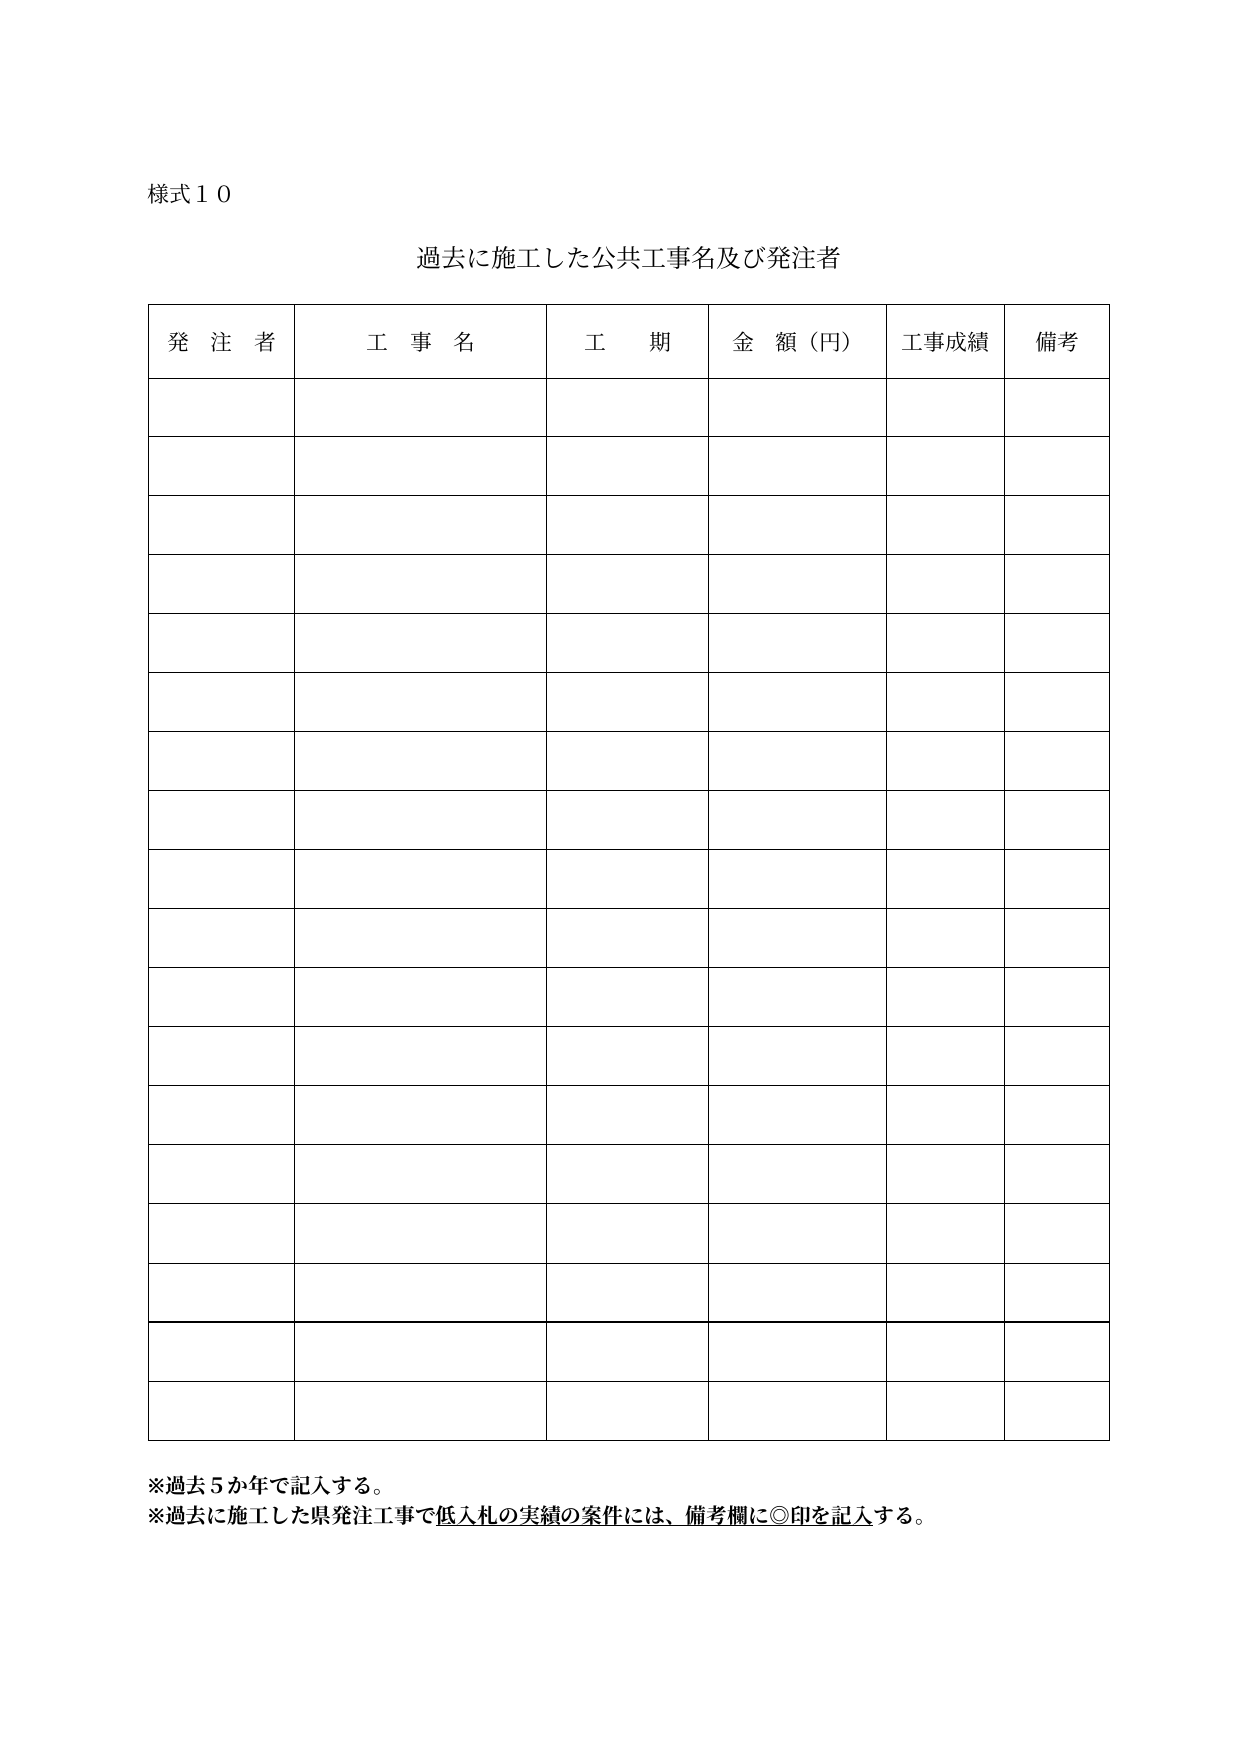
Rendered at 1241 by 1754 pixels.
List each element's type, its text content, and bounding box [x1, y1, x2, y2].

table_header 発 注 者 [149, 305, 294, 378]
table_cell [295, 555, 546, 613]
table_cell [709, 437, 886, 494]
table_cell [1005, 437, 1109, 494]
table_cell [887, 1145, 1004, 1203]
table_cell [149, 791, 294, 849]
table_cell [547, 673, 708, 731]
table_cell [1005, 673, 1109, 731]
table_cell [887, 614, 1004, 672]
table_cell [295, 379, 546, 436]
table_cell [709, 1145, 886, 1203]
table_cell [149, 909, 294, 967]
table_cell [887, 437, 1004, 494]
table_cell [709, 673, 886, 731]
table_cell [547, 555, 708, 613]
table_cell [887, 1323, 1004, 1381]
table_cell [1005, 1086, 1109, 1144]
table_cell [149, 437, 294, 494]
table_cell [1005, 968, 1109, 1026]
table_cell [887, 791, 1004, 849]
table_cell [547, 791, 708, 849]
table_cell [295, 909, 546, 967]
table_cell [295, 791, 546, 849]
table_cell [709, 1204, 886, 1262]
table_cell [295, 1204, 546, 1262]
table_cell [709, 1382, 886, 1439]
table_cell [887, 1204, 1004, 1262]
table_cell [547, 1323, 708, 1381]
table_cell [709, 732, 886, 790]
table_cell [887, 496, 1004, 554]
table_cell [295, 673, 546, 731]
table_cell [709, 496, 886, 554]
text 様式１０ [148, 177, 1110, 209]
table_cell [295, 496, 546, 554]
table_cell [149, 379, 294, 436]
text 過去に施工した公共工事名及び発注者 [148, 238, 1110, 274]
table_cell [295, 1145, 546, 1203]
table_cell [547, 732, 708, 790]
table_cell [547, 850, 708, 908]
table_cell [149, 1027, 294, 1085]
table_header 工 事 名 [295, 305, 546, 378]
table_cell [149, 1145, 294, 1203]
table_cell [709, 1086, 886, 1144]
table_cell [887, 379, 1004, 436]
table_cell [295, 614, 546, 672]
table_cell [1005, 791, 1109, 849]
table_cell [709, 1264, 886, 1321]
table_cell [1005, 614, 1109, 672]
table_cell [295, 1323, 546, 1381]
table_header 工 期 [547, 305, 708, 378]
table_cell [149, 555, 294, 613]
table_cell [295, 1264, 546, 1321]
table_cell [149, 1264, 294, 1321]
table_cell [887, 1264, 1004, 1321]
table_cell [547, 496, 708, 554]
table_cell [1005, 1382, 1109, 1439]
table_header 金 額（円） [709, 305, 886, 378]
table_cell [709, 614, 886, 672]
table_cell [887, 555, 1004, 613]
table_cell [547, 909, 708, 967]
table_cell [887, 1027, 1004, 1085]
table_cell [887, 909, 1004, 967]
table_cell [149, 1204, 294, 1262]
table_cell [1005, 1145, 1109, 1203]
table_cell [149, 673, 294, 731]
table_cell [149, 496, 294, 554]
table_cell [295, 1027, 546, 1085]
table_cell [1005, 1264, 1109, 1321]
table_cell [295, 732, 546, 790]
table_cell [547, 1145, 708, 1203]
table_cell [149, 1086, 294, 1144]
table_cell [547, 614, 708, 672]
text ※過去に施工した県発注工事で低入札の実績の案件には、備考欄に◎印を記入する。 [148, 1499, 1110, 1529]
table_cell [709, 968, 886, 1026]
table_cell [1005, 850, 1109, 908]
table_cell [1005, 909, 1109, 967]
table_cell [149, 732, 294, 790]
table_header 工事成績 [887, 305, 1004, 378]
table_cell [887, 732, 1004, 790]
table_cell [709, 1323, 886, 1381]
table_cell [709, 850, 886, 908]
table_cell [887, 1382, 1004, 1439]
table_cell [709, 791, 886, 849]
table_cell [709, 909, 886, 967]
table_cell [887, 850, 1004, 908]
table_cell [295, 968, 546, 1026]
table_cell [547, 1382, 708, 1439]
table_cell [1005, 1027, 1109, 1085]
table_cell [295, 1382, 546, 1439]
table_cell [547, 379, 708, 436]
table_cell [709, 379, 886, 436]
table_cell [547, 437, 708, 494]
table_cell [709, 555, 886, 613]
table_header 備考 [1005, 305, 1109, 378]
table_cell [547, 968, 708, 1026]
table_cell [547, 1027, 708, 1085]
table_cell [295, 850, 546, 908]
table_cell [1005, 1204, 1109, 1262]
table_cell [547, 1264, 708, 1321]
table_cell [887, 968, 1004, 1026]
table_cell [547, 1086, 708, 1144]
table_cell [1005, 496, 1109, 554]
table_cell [295, 1086, 546, 1144]
table_cell [1005, 379, 1109, 436]
table_cell [887, 1086, 1004, 1144]
table_cell [149, 614, 294, 672]
table_cell [149, 968, 294, 1026]
table_cell [149, 1382, 294, 1439]
table_cell [1005, 555, 1109, 613]
table_cell [887, 673, 1004, 731]
table_cell [295, 437, 546, 494]
text ※過去５か年で記入する。 [148, 1469, 1110, 1499]
table_cell [149, 1323, 294, 1381]
table_cell [149, 850, 294, 908]
table_cell [1005, 732, 1109, 790]
table_cell [709, 1027, 886, 1085]
table_cell [1005, 1323, 1109, 1381]
table_cell [547, 1204, 708, 1262]
